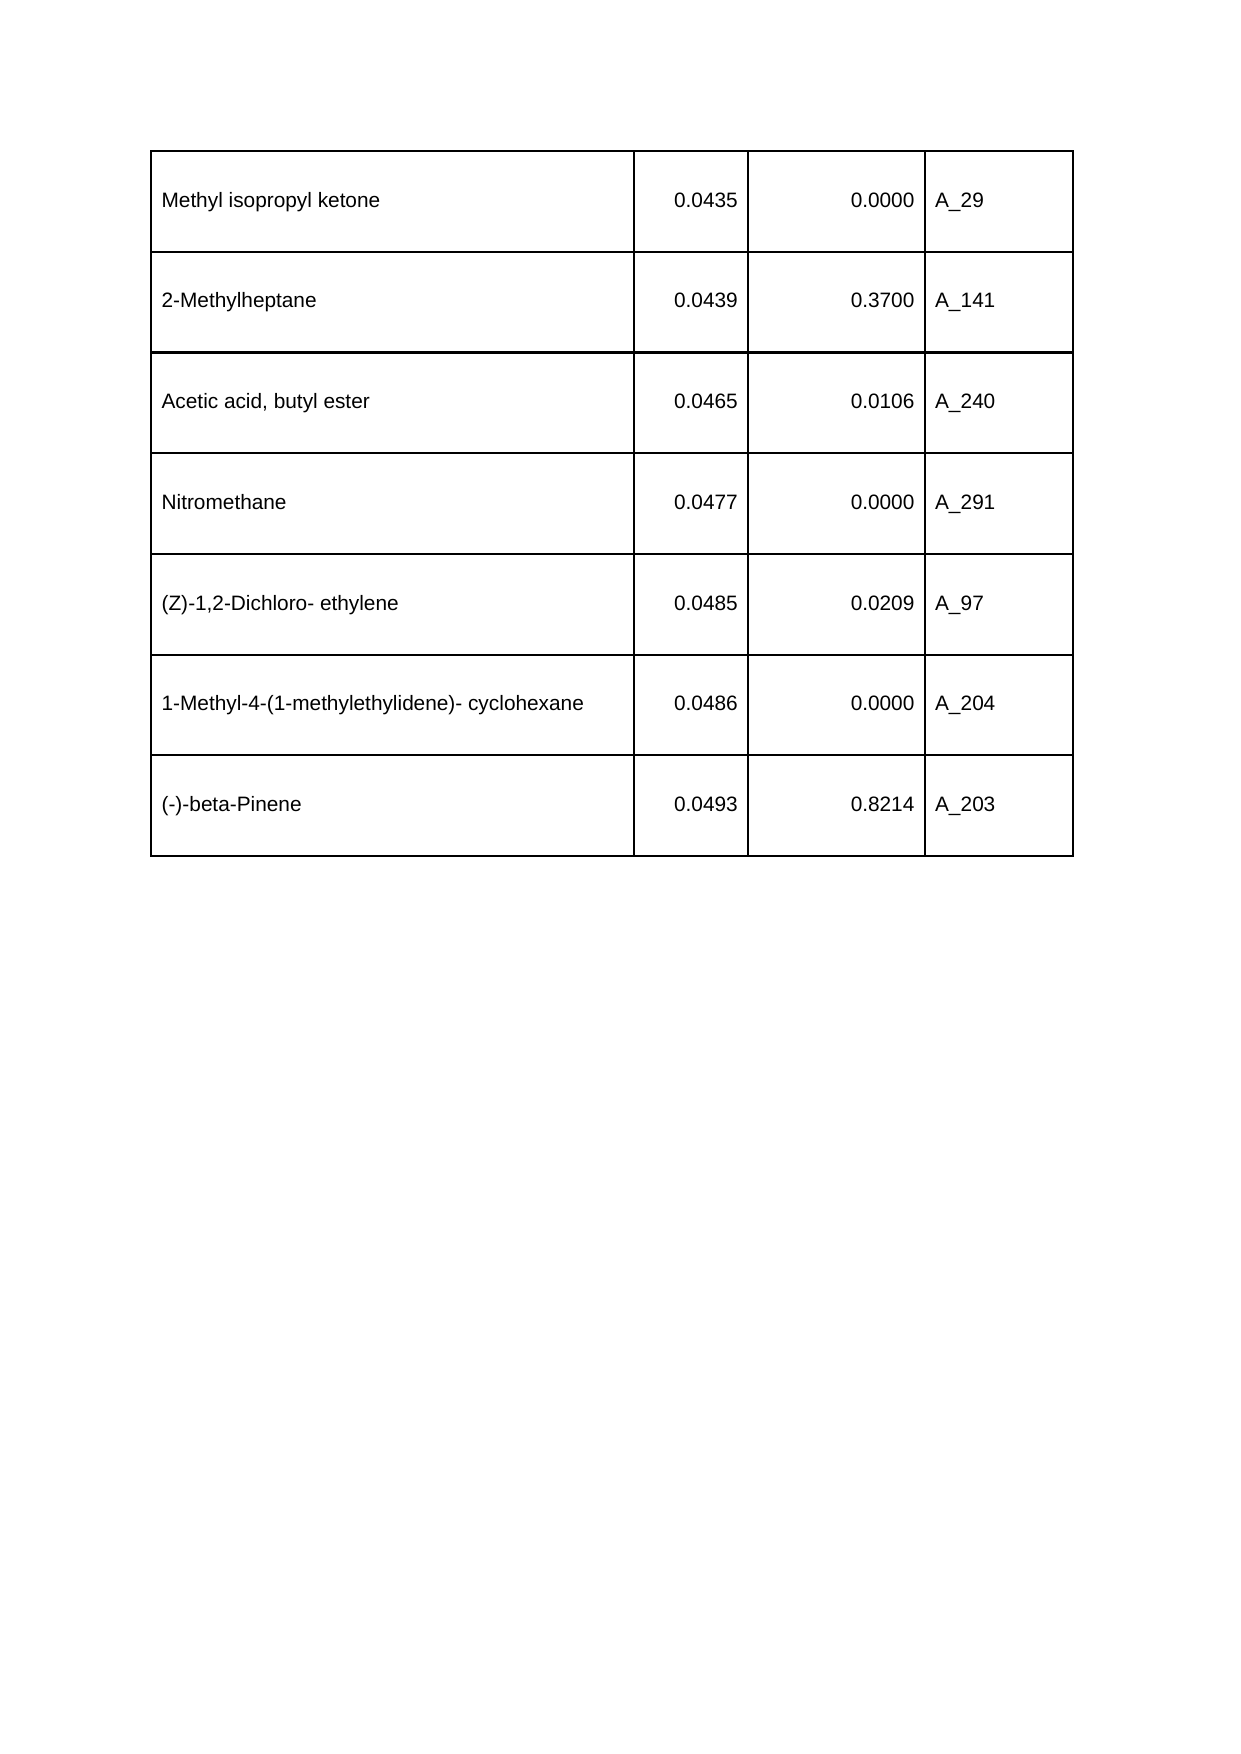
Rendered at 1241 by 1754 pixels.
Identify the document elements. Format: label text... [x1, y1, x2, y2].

table_cell A_141 [926, 253, 1072, 351]
table_cell (Z)-1,2-Dichloro- ethylene [152, 555, 633, 654]
table_cell 0.0209 [749, 555, 924, 654]
table_cell A_203 [926, 756, 1072, 855]
table_cell 0.0485 [635, 555, 747, 654]
table_cell 0.8214 [749, 756, 924, 855]
table_cell 0.3700 [749, 253, 924, 351]
table_cell A_29 [926, 152, 1072, 251]
table_cell A_291 [926, 454, 1072, 553]
table_cell Nitromethane [152, 454, 633, 553]
table_cell (-)-beta-Pinene [152, 756, 633, 855]
table_cell 0.0477 [635, 454, 747, 553]
table_cell A_204 [926, 656, 1072, 754]
table_cell 0.0106 [749, 354, 924, 452]
table_cell 0.0435 [635, 152, 747, 251]
table_cell 2-Methylheptane [152, 253, 633, 351]
table_cell 0.0465 [635, 354, 747, 452]
table_cell 0.0000 [749, 152, 924, 251]
table_cell 0.0439 [635, 253, 747, 351]
table_cell Acetic acid, butyl ester [152, 354, 633, 452]
table_cell 0.0486 [635, 656, 747, 754]
table_cell 1-Methyl-4-(1-methylethylidene)- cyclohexane [152, 656, 633, 754]
table_cell Methyl isopropyl ketone [152, 152, 633, 251]
table_cell 0.0000 [749, 656, 924, 754]
table_cell A_240 [926, 354, 1072, 452]
table_cell 0.0000 [749, 454, 924, 553]
table_cell A_97 [926, 555, 1072, 654]
table_cell 0.0493 [635, 756, 747, 855]
